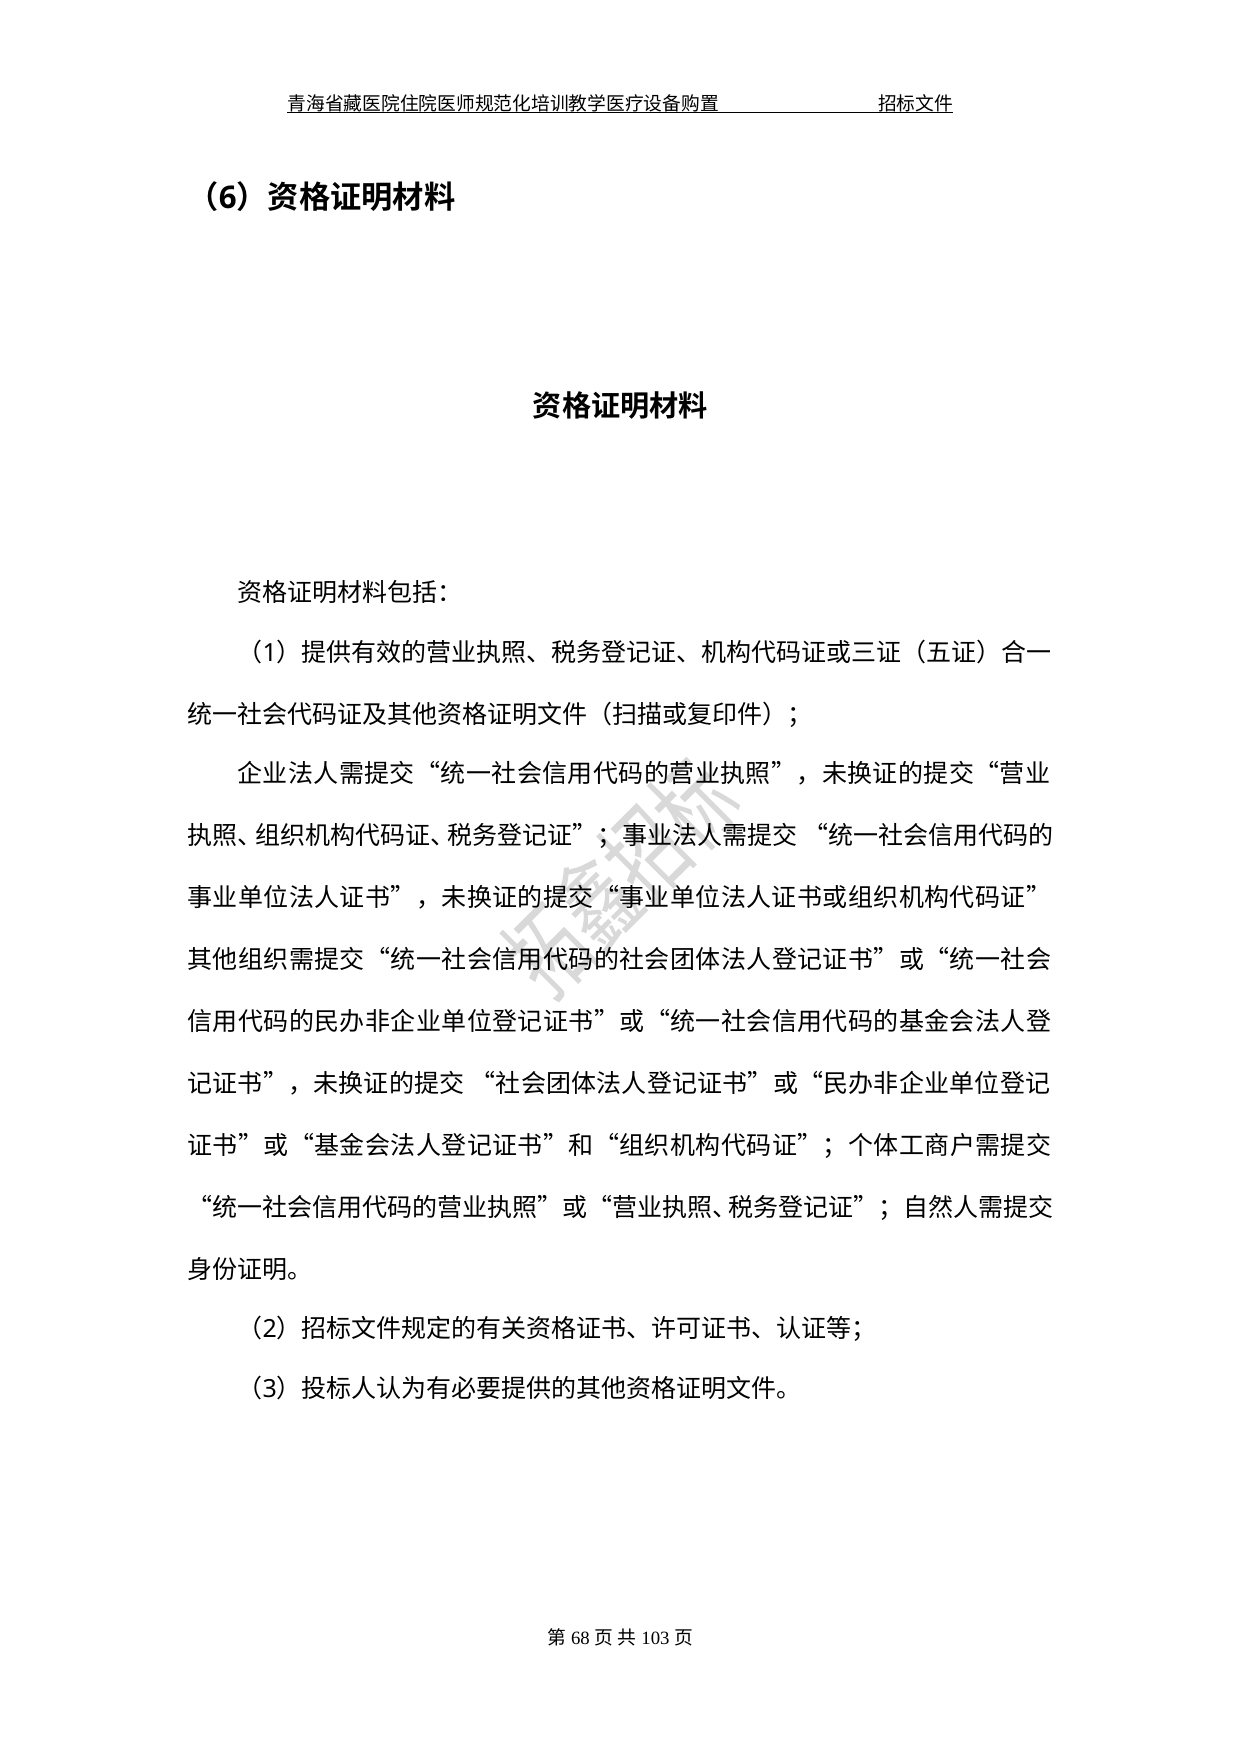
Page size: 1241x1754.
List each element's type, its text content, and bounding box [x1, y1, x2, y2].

subtitle （6）资格证明材料 [187, 153, 1053, 236]
text （3）投标人认为有必要提供的其他资格证明文件。 [187, 1366, 1053, 1407]
text （2）招标文件规定的有关资格证书、许可证书、认证等； [187, 1306, 1053, 1348]
text 资格证明材料包括： [187, 570, 1053, 612]
text 资格证明材料 [187, 362, 1053, 445]
text 企业法人需提交“统一社会信用代码的营业执照”，未换证的提交“营业执照、组织机构代码证、税务登记证”；事业法人需提交 “统一社会信用代码的事业单位法人证书”，未换证的提交“事业单位法人证书或组织机构代码证”；其他组织需提交“统一社会信用代码的社会团体法人登记证书”或“统一社会信用代码的民办非企业单位登记证书”或“统一社会信用代码的基金会法人登记证书”，未换证的提交 “社会团体法人登记证书”或“民办非企业单位登记证书”或“基金会法人登记证书”和“组织机构代码证”；个体工商户需提交“统一社会信用代码的营业执照”或“营业执照、税务登记证”；自然人需提交身份证明。 [187, 751, 1053, 1288]
list 提供有效的营业执照、税务登记证、机构代码证或三证（五证）合一统一社会代码证及其他资格证明文件（扫描或复印件）； [187, 630, 1053, 733]
